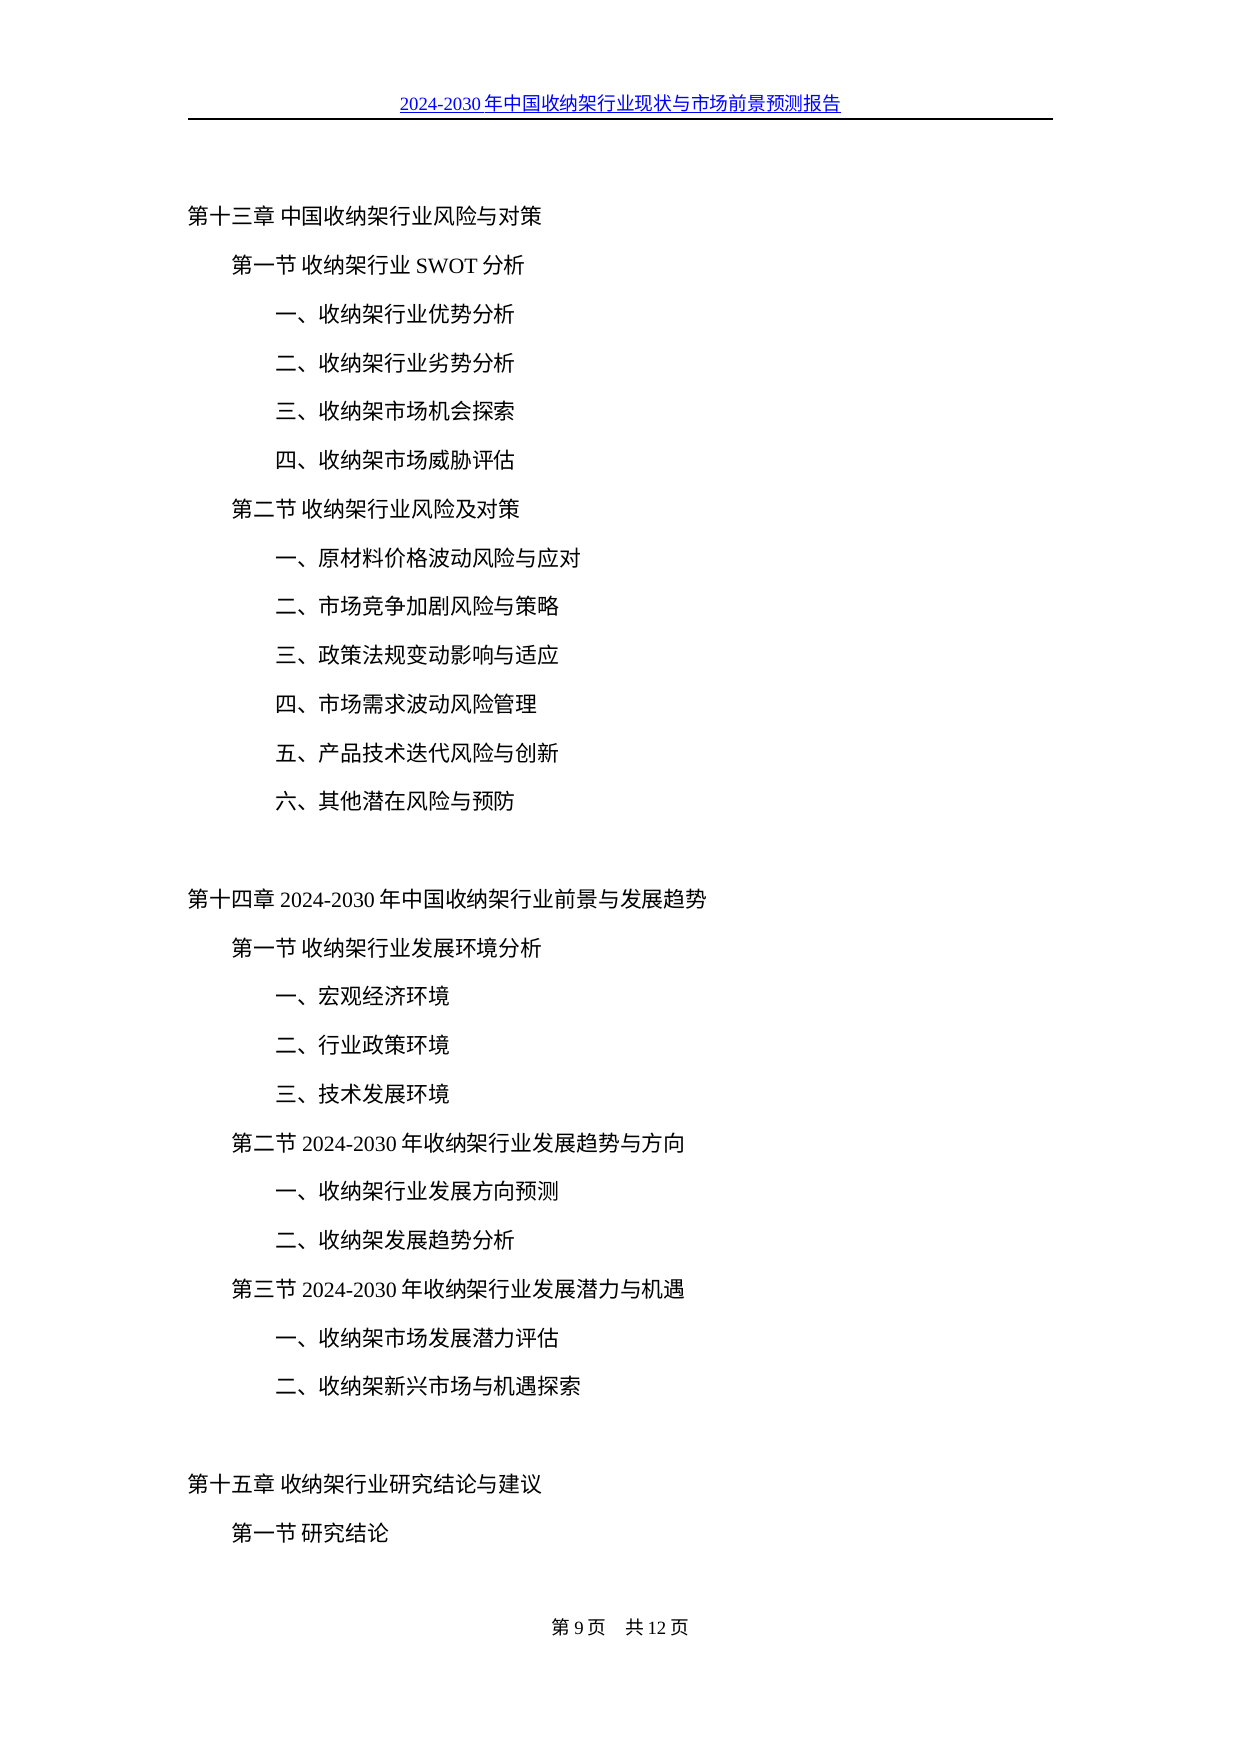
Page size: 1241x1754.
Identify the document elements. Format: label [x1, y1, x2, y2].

text [187, 150, 1053, 1548]
